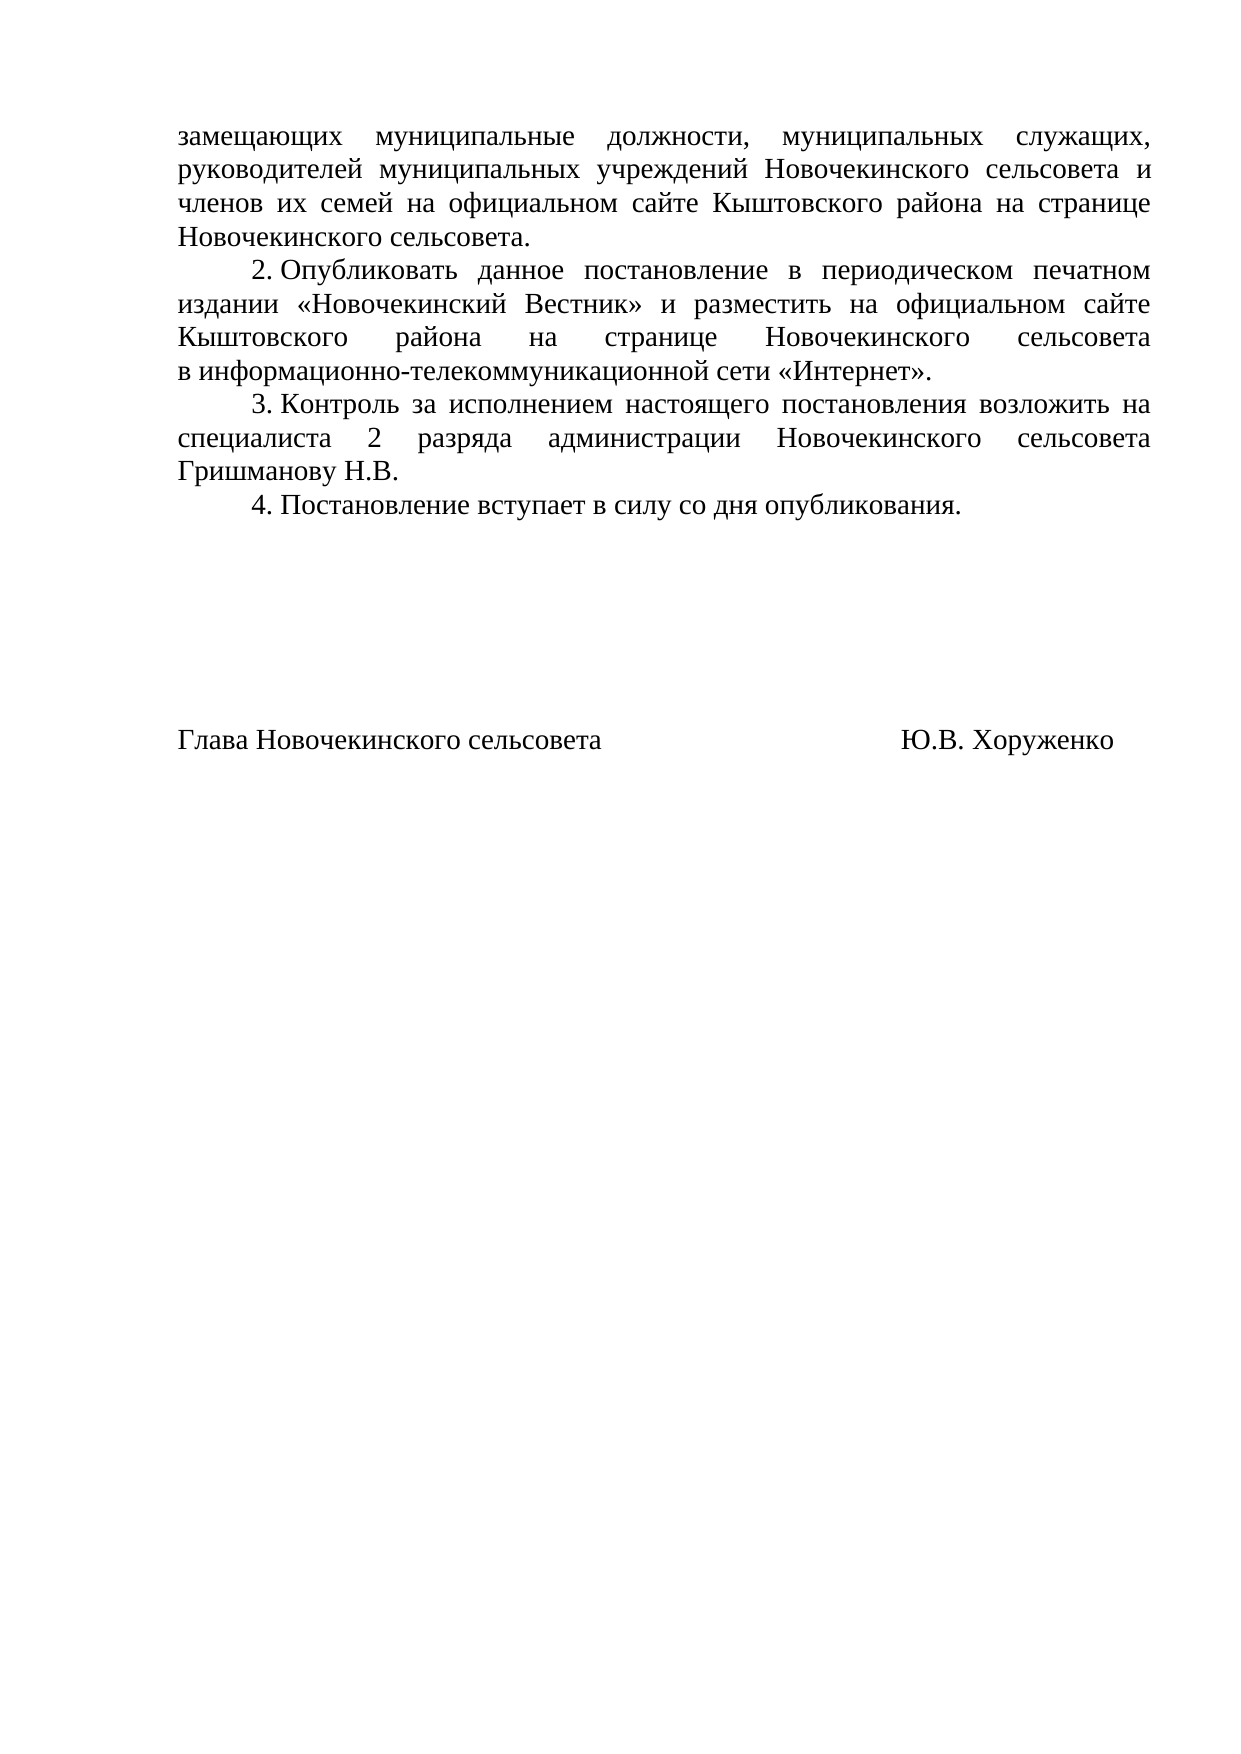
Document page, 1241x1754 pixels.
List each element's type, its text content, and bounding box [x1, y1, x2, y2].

text Глава Новочекинского сельсовета Ю.В. Хоруженко [177, 722, 1152, 755]
text 2. Опубликовать данное постановление в периодическом печатном издании «Новочекинский Вестник» и разместить на официальном сайте Кыштовского района на странице Новочекинского сельсовета в информационно-телекоммуникационной сети «Интернет». [177, 252, 1152, 386]
text 3. Контроль за исполнением настоящего постановления возложить на специалиста 2 разряда администрации Новочекинского сельсовета Гришманову Н.В. [177, 386, 1152, 487]
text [177, 118, 1152, 252]
text 4. Постановление вступает в силу со дня опубликования. [177, 487, 1152, 521]
